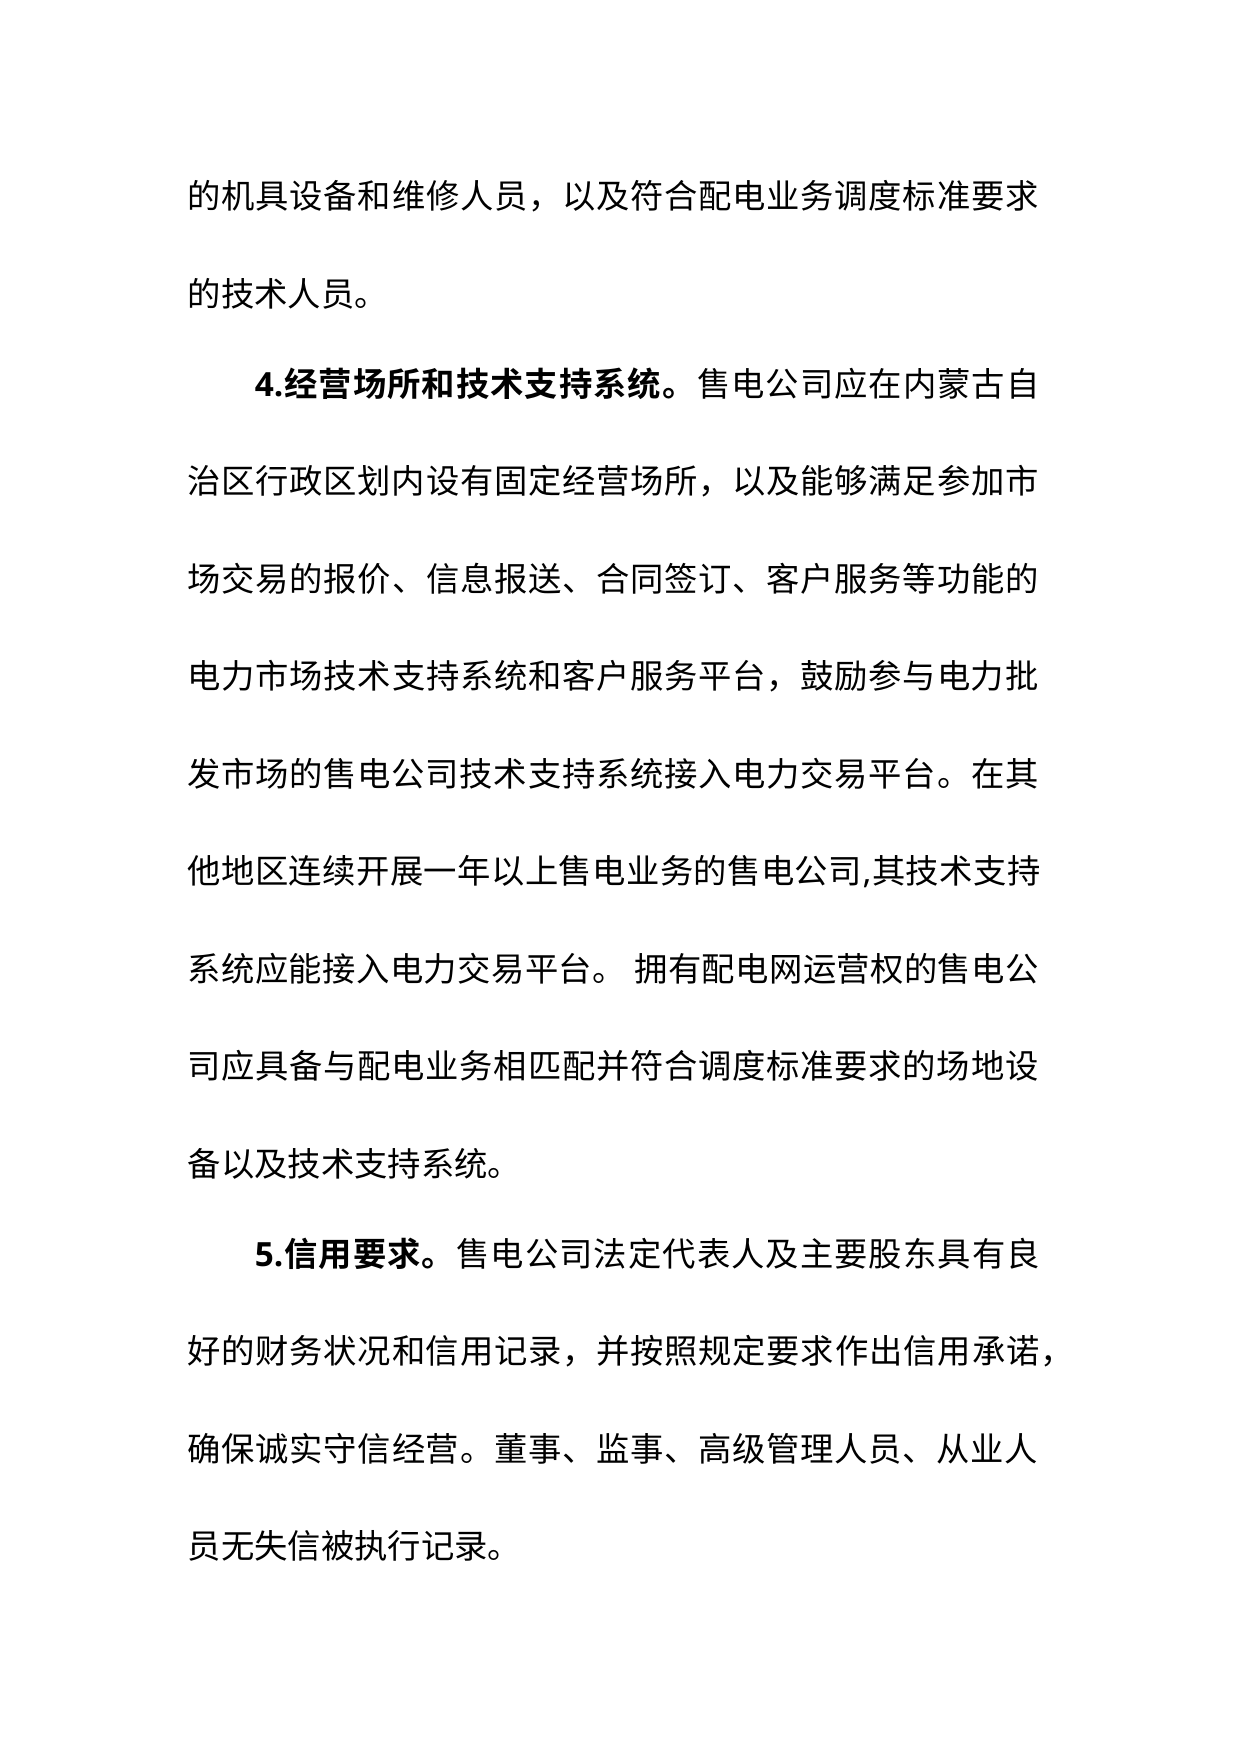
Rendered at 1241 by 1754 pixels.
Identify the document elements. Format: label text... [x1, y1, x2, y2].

text 4.经营场所和技术支持系统。售电公司应在内蒙古自治区行政区划内设有固定经营场所，以及能够满足参加市场交易的报价、信息报送、合同签订、客户服务等功能的电力市场技术支持系统和客户服务平台，鼓励参与电力批发市场的售电公司技术支持系统接入电力交易平台。在其他地区连续开展一年以上售电业务的售电公司,其技术支持系统应能接入电力交易平台。 拥有配电网运营权的售电公司应具备与配电业务相匹配并符合调度标准要求的场地设备以及技术支持系统。 [187, 349, 1040, 1194]
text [187, 162, 1040, 324]
text 5.信用要求。售电公司法定代表人及主要股东具有良好的财务状况和信用记录，并按照规定要求作出信用承诺，确保诚实守信经营。董事、监事、高级管理人员、从业人员无失信被执行记录。 [187, 1219, 1040, 1577]
